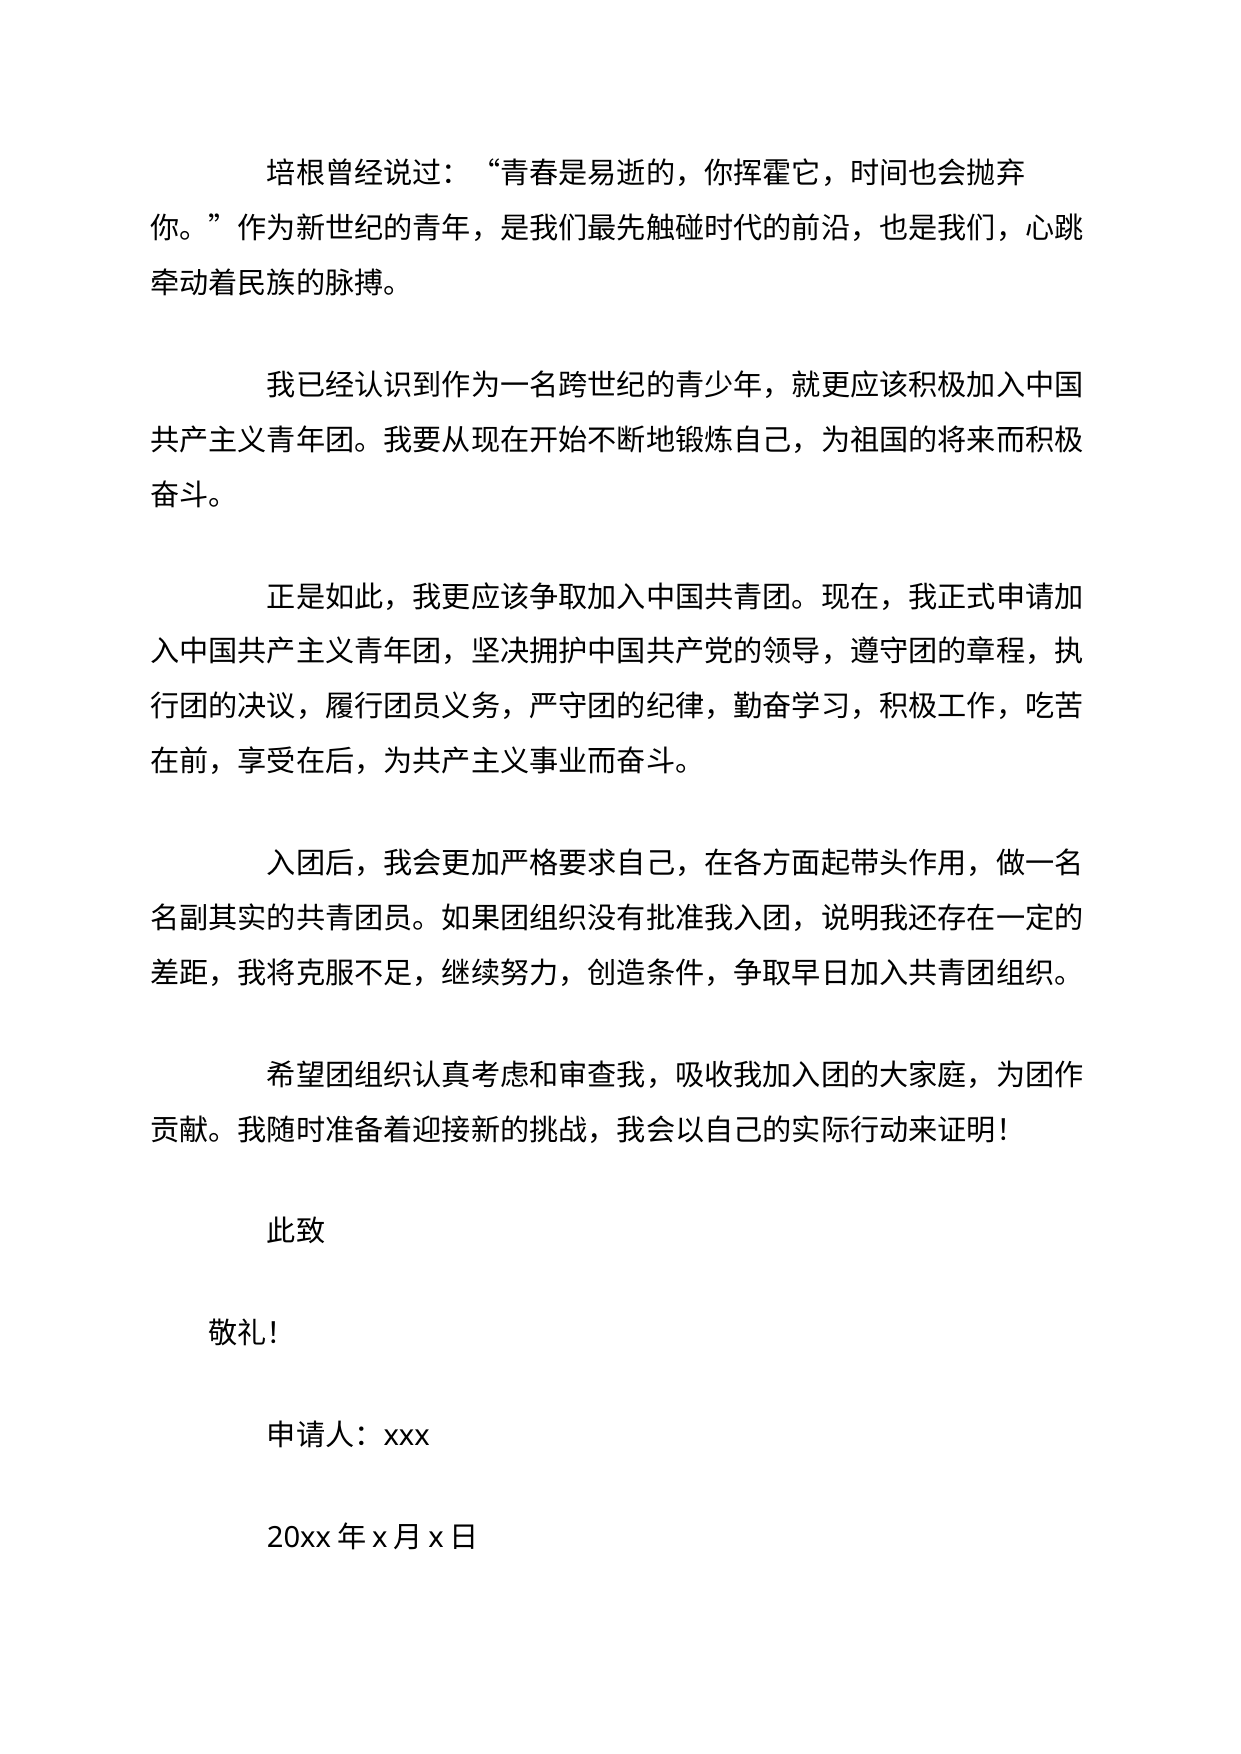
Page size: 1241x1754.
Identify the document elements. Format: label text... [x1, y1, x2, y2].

text 正是如此，我更应该争取加入中国共青团。现在，我正式申请加入中国共产主义青年团，坚决拥护中国共产党的领导，遵守团的章程，执行团的决议，履行团员义务，严守团的纪律，勤奋学习，积极工作，吃苦在前，享受在后，为共产主义事业而奋斗。 [150, 573, 1090, 780]
text 培根曾经说过：“青春是易逝的，你挥霍它，时间也会抛弃你。”作为新世纪的青年，是我们最先触碰时代的前沿，也是我们，心跳牵动着民族的脉搏。 [150, 150, 1090, 302]
text 敬礼！ [150, 1309, 1090, 1352]
text 希望团组织认真考虑和审查我，吸收我加入团的大家庭，为团作贡献。我随时准备着迎接新的挑战，我会以自己的实际行动来证明！ [150, 1051, 1090, 1148]
text 我已经认识到作为一名跨世纪的青少年，就更应该积极加入中国共产主义青年团。我要从现在开始不断地锻炼自己，为祖国的将来而积极奋斗。 [150, 362, 1090, 514]
text 此致 [150, 1208, 1090, 1250]
text 申请人：xxx [150, 1411, 1090, 1454]
text 20xx年x月x日 [150, 1513, 1090, 1556]
text 入团后，我会更加严格要求自己，在各方面起带头作用，做一名名副其实的共青团员。如果团组织没有批准我入团，说明我还存在一定的差距，我将克服不足，继续努力，创造条件，争取早日加入共青团组织。 [150, 839, 1090, 992]
